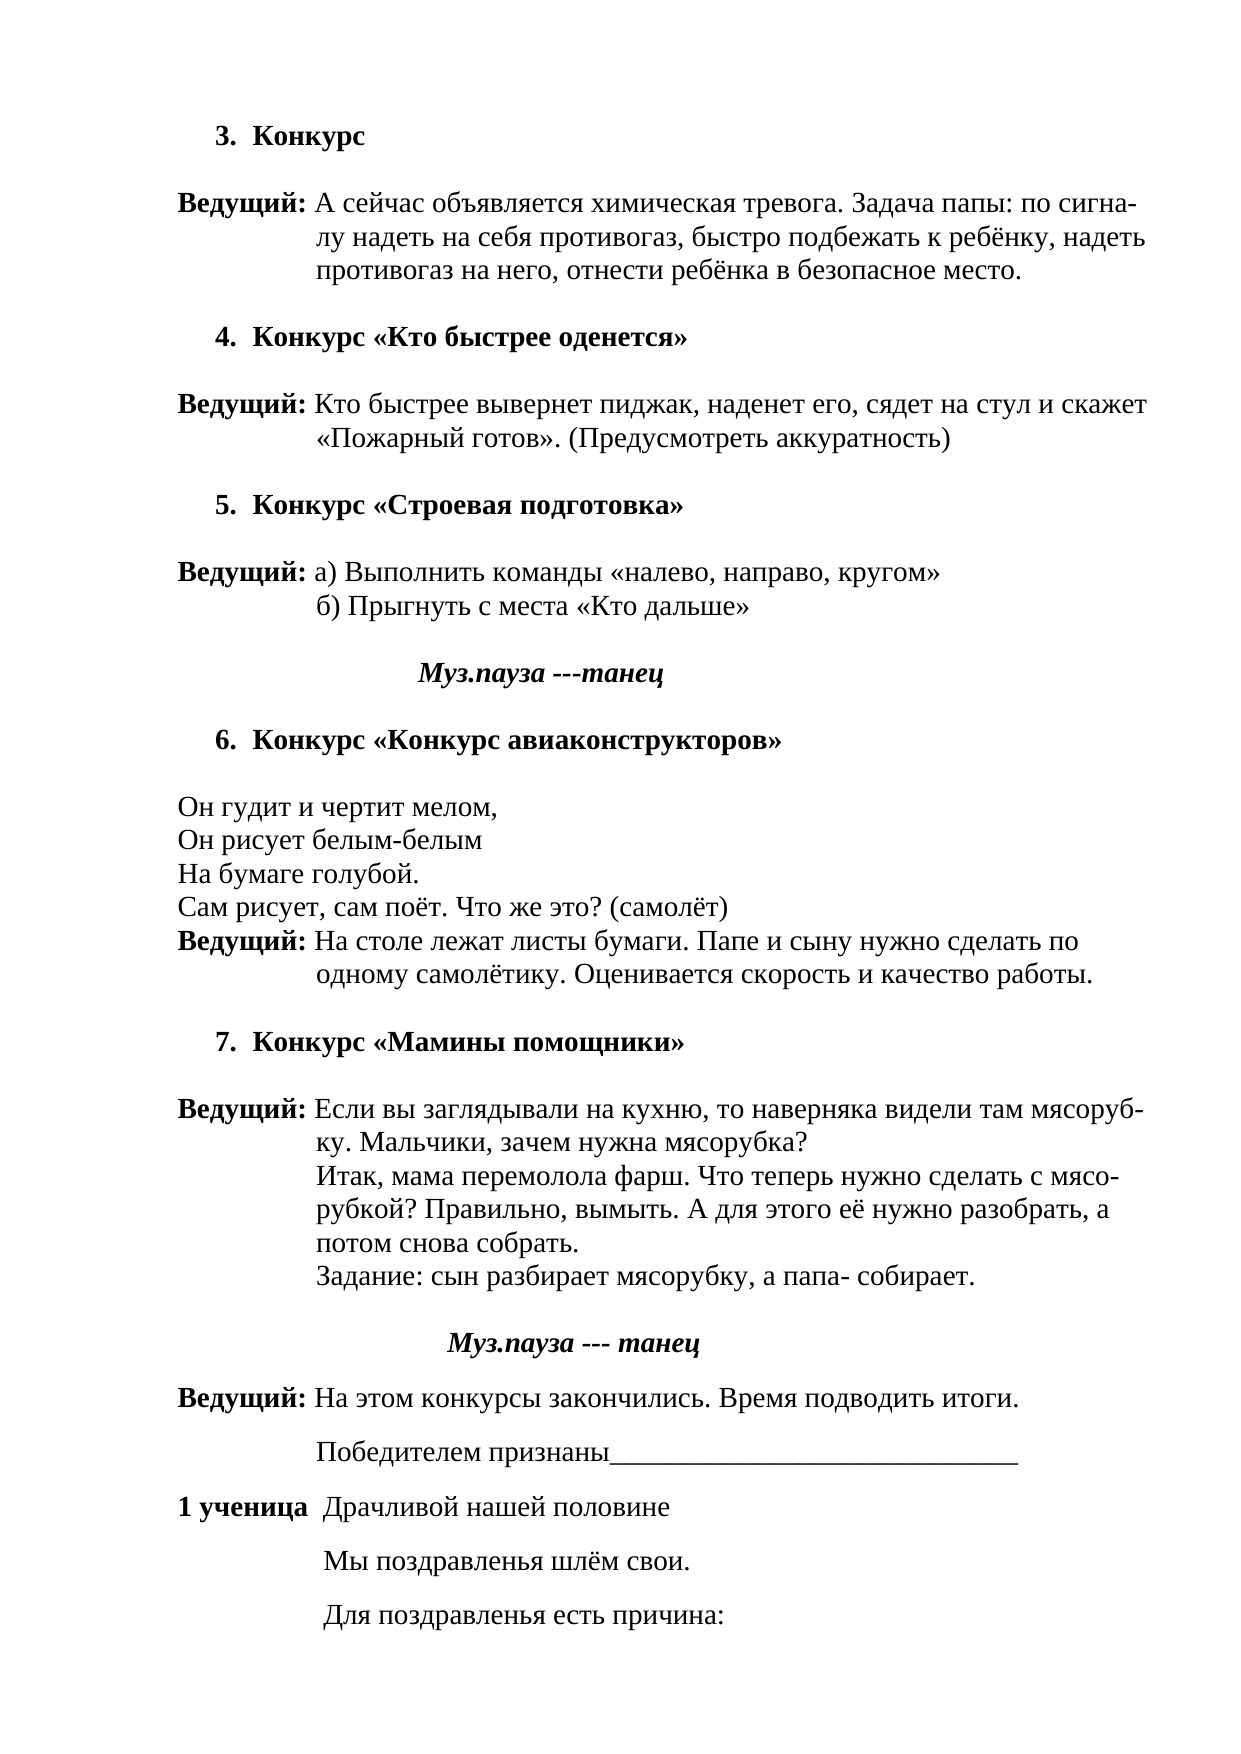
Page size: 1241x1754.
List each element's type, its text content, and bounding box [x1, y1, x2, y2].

list Он гудит и чертит мелом, [177, 789, 1152, 822]
list ку. Мальчики, зачем нужна мясорубка? [177, 1124, 1152, 1158]
list На бумаге голубой. [177, 856, 1152, 889]
list Ведущий: Если вы заглядывали на кухню, то наверняка видели там мясоруб- [177, 1091, 1152, 1124]
list Ведущий: Кто быстрее вывернет пиджак, наденет его, сядет на стул и скажет [177, 386, 1152, 420]
list Конкурс [215, 118, 1152, 152]
text Ведущий: На этом конкурсы закончились. Время подводить итоги. [177, 1380, 1152, 1413]
list Муз.пауза --- танец [177, 1326, 1152, 1359]
list «Пожарный готов». (Предусмотреть аккуратность) [177, 420, 1152, 453]
list потом снова собрать. [177, 1225, 1152, 1258]
list одному самолётику. Оценивается скорость и качество работы. [177, 957, 1152, 990]
text Мы поздравленья шлём свои. [177, 1543, 1152, 1577]
list Задание: сын разбирает мясорубку, а папа- собирает. [177, 1258, 1152, 1292]
text Победителем признаны____________________________ [177, 1434, 1152, 1468]
list Он рисует белым-белым [177, 822, 1152, 856]
list б) Прыгнуть с места «Кто дальше» [177, 588, 1152, 621]
list противогаз на него, отнести ребёнка в безопасное место. [177, 252, 1152, 286]
list Конкурс «Мамины помощники» [215, 1024, 1152, 1057]
list Ведущий: На столе лежат листы бумаги. Папе и сыну нужно сделать по [177, 923, 1152, 957]
list Конкурс «Конкурс авиаконструкторов» [215, 722, 1152, 755]
list рубкой? Правильно, вымыть. А для этого её нужно разобрать, а [177, 1191, 1152, 1225]
list Ведущий: а) Выполнить команды «налево, направо, кругом» [177, 554, 1152, 588]
list лу надеть на себя противогаз, быстро подбежать к ребёнку, надеть [177, 219, 1152, 252]
list Конкурс «Строевая подготовка» [215, 487, 1152, 521]
text 1 ученица Драчливой нашей половине [177, 1489, 1152, 1522]
list Итак, мама перемолола фарш. Что теперь нужно сделать с мясо- [177, 1158, 1152, 1191]
list Конкурс «Кто быстрее оденется» [215, 319, 1152, 353]
text Для поздравленья есть причина: [177, 1597, 1152, 1631]
list Сам рисует, сам поёт. Что же это? (самолёт) [177, 889, 1152, 923]
list Ведущий: А сейчас объявляется химическая тревога. Задача папы: по сигна- [177, 185, 1152, 219]
list Муз.пауза ---танец [177, 655, 1152, 688]
